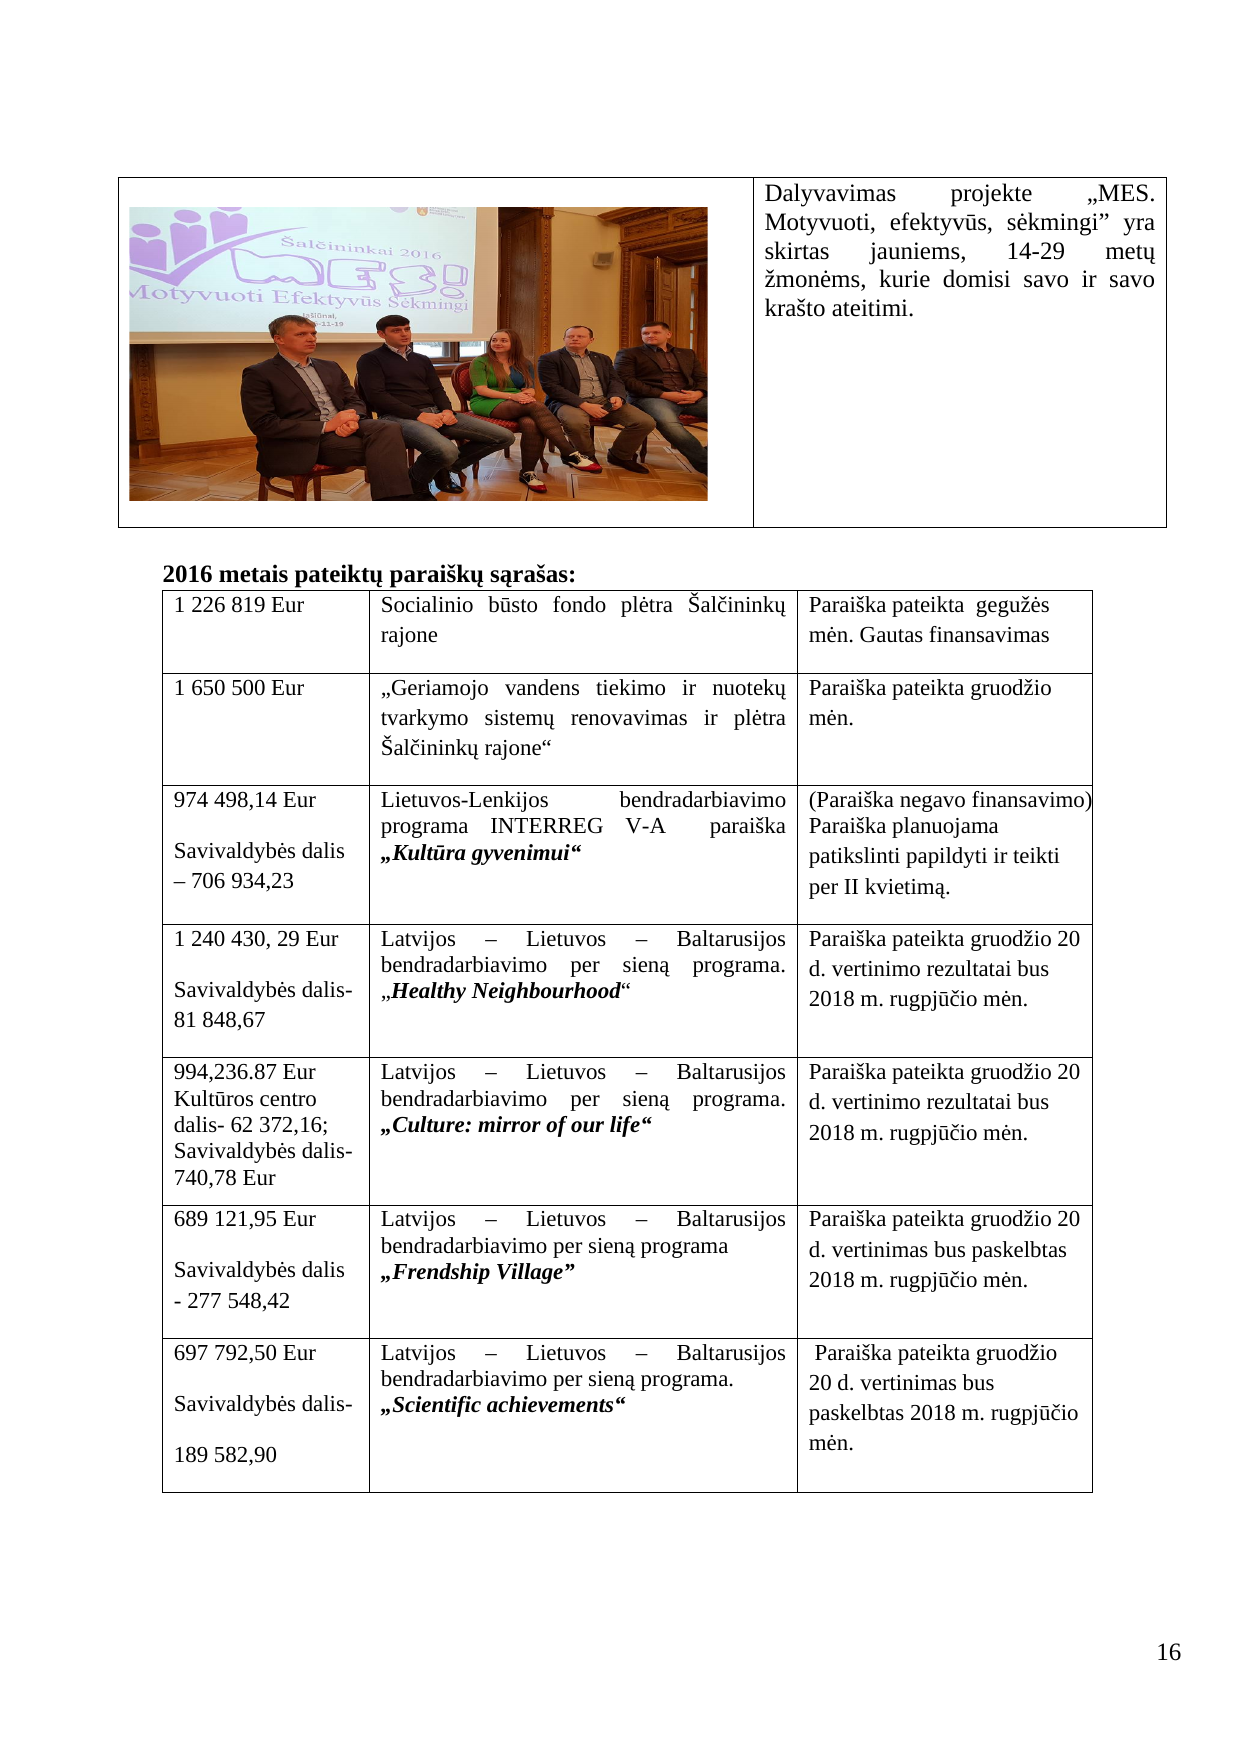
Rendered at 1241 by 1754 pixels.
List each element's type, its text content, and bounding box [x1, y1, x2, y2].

table_cell Paraiška pateikta gruodžio 20 d. vertinimo rezultatai bus 2018 m. rugpjūčio mėn. [798, 1058, 1092, 1204]
table_header Paraiška pateikta gegužės mėn. Gautas finansavimas [798, 591, 1092, 672]
table_cell „Geriamojo vandens tiekimo ir nuotekų tvarkymo sistemų renovavimas ir plėtra Šalčininkų rajone“ [370, 674, 797, 785]
table_cell 1 240 430, 29 Eur Savivaldybės dalis- 81 848,67 [163, 925, 369, 1057]
table_cell Latvijos – Lietuvos – Baltarusijos bendradarbiavimo per sieną programa. „Scientific achievements“ [370, 1339, 797, 1492]
table_cell Latvijos – Lietuvos – Baltarusijos bendradarbiavimo per sieną programa. „Culture: mirror of our life“ [370, 1058, 797, 1204]
table_cell Paraiška pateikta gruodžio 20 d. vertinimas bus paskelbtas 2018 m. rugpjūčio mėn. [798, 1206, 1092, 1338]
table_cell 1 650 500 Eur [163, 674, 369, 785]
table_cell Latvijos – Lietuvos – Baltarusijos bendradarbiavimo per sieną programa „Frendship Village” [370, 1206, 797, 1338]
table_cell 994,236.87 Eur Kultūros centro dalis- 62 372,16; Savivaldybės dalis- 740,78 Eur [163, 1058, 369, 1204]
table_cell Dalyvavimas projekte „MES. Motyvuoti, efektyvūs, sėkmingi” yra skirtas jauniems, 14-29 metų žmonėms, kurie domisi savo ir savo krašto ateitimi. [754, 178, 1166, 527]
table_header Socialinio būsto fondo plėtra Šalčininkų rajone [370, 591, 797, 672]
picture [129, 207, 708, 501]
table_cell Paraiška pateikta gruodžio 20 d. vertinimo rezultatai bus 2018 m. rugpjūčio mėn. [798, 925, 1092, 1057]
table_cell Paraiška pateikta gruodžio 20 d. vertinimas bus paskelbtas 2018 m. rugpjūčio mėn. [798, 1339, 1092, 1492]
table_cell 697 792,50 Eur Savivaldybės dalis- 189 582,90 [163, 1339, 369, 1492]
table_cell Paraiška pateikta gruodžio mėn. [798, 674, 1092, 785]
table_cell [119, 178, 753, 527]
table_header 1 226 819 Eur [163, 591, 369, 672]
table_cell 689 121,95 Eur Savivaldybės dalis - 277 548,42 [163, 1206, 369, 1338]
list 2016 metais pateiktų paraiškų sąrašas: [162, 559, 1181, 588]
table_cell (Paraiška negavo finansavimo) Paraiška planuojama patikslinti papildyti ir teikti per II kvietimą. [798, 786, 1092, 924]
table_cell Latvijos – Lietuvos – Baltarusijos bendradarbiavimo per sieną programa. „Healthy Neighbourhood“ [370, 925, 797, 1057]
table_cell Lietuvos-Lenkijos bendradarbiavimo programa INTERREG V-A paraiška „Kultūra gyvenimui“ [370, 786, 797, 924]
table_cell 974 498,14 Eur Savivaldybės dalis – 706 934,23 [163, 786, 369, 924]
